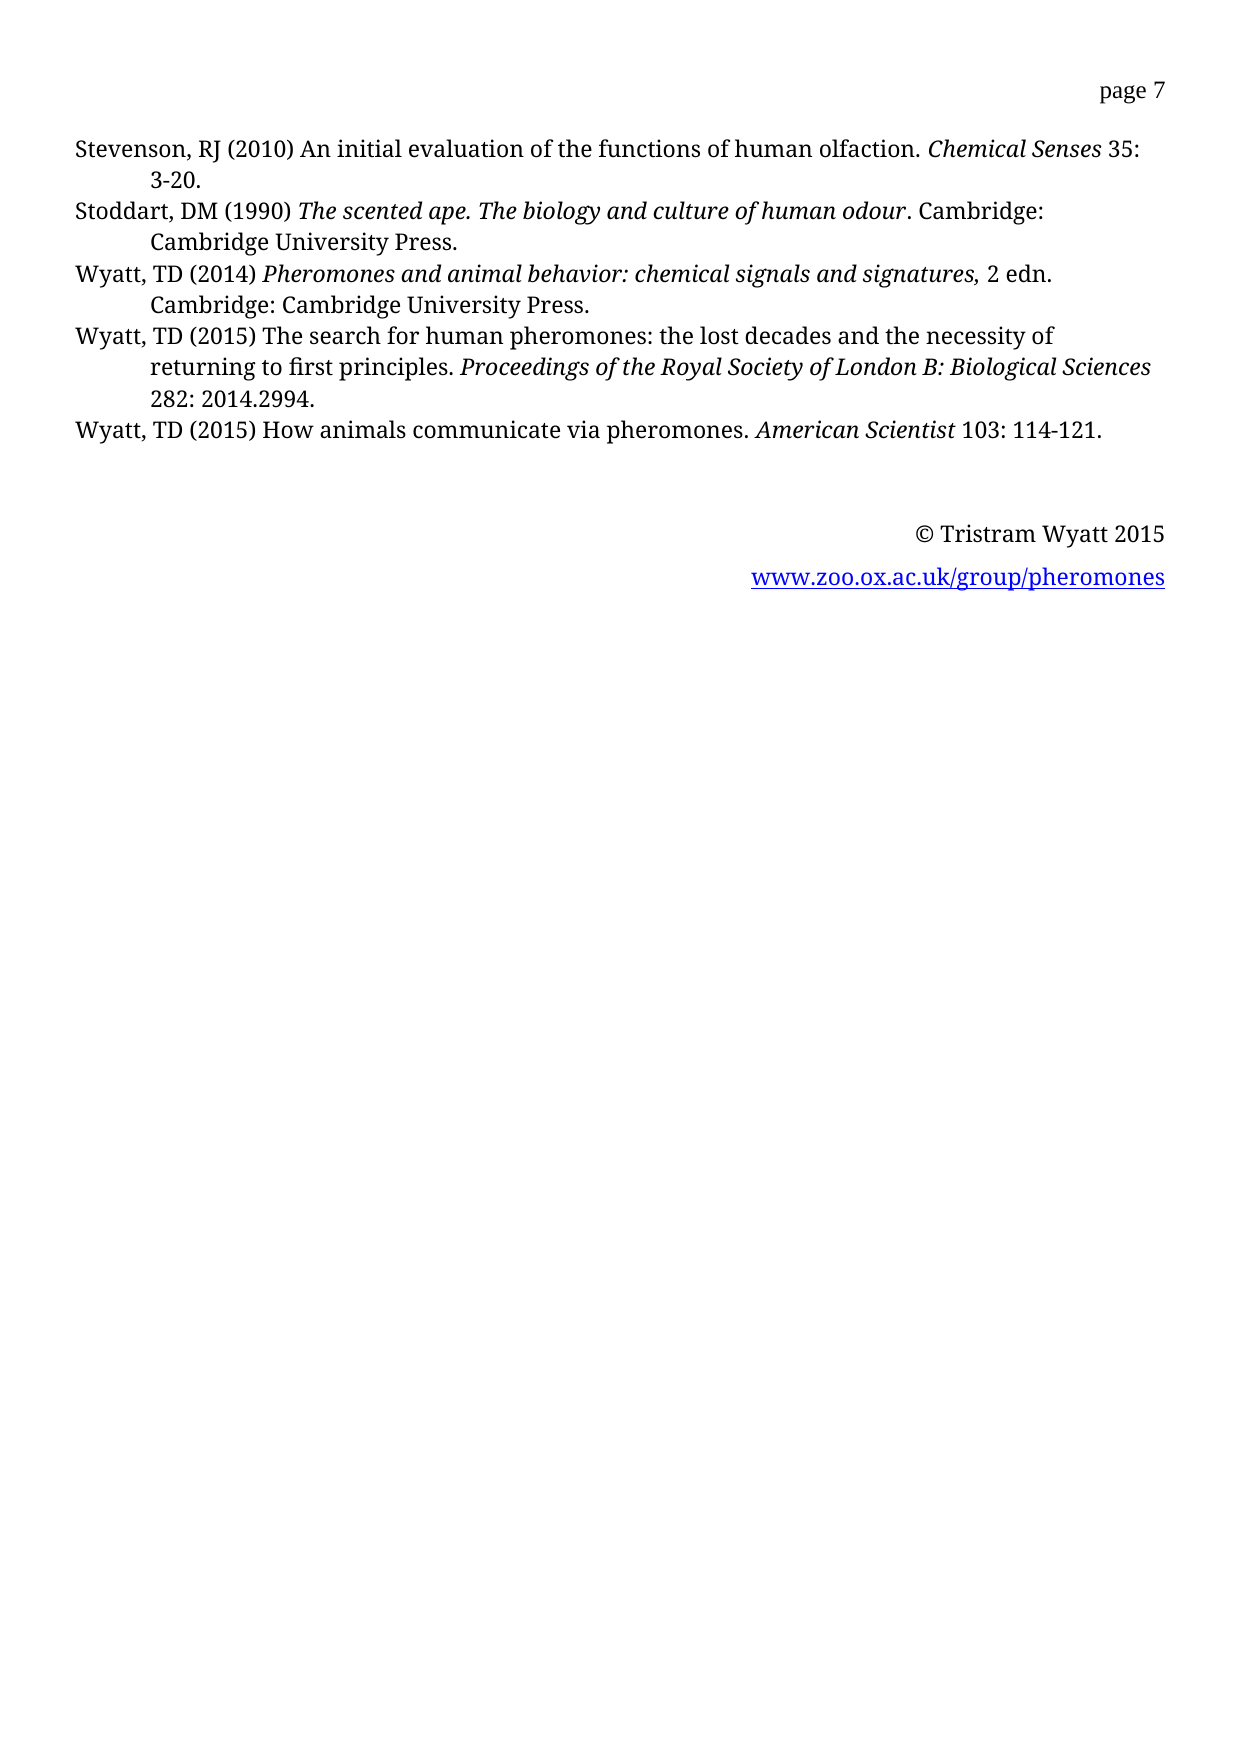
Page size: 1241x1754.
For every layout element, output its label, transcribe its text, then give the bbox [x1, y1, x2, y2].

text www.zoo.ox.ac.uk/group/pheromones [75, 561, 1165, 592]
text Wyatt, TD (2015) The search for human pheromones: the lost decades and the necessity of returning to first principles. Proceedings of the Royal Society of London B: Biological Sciences 282: 2014.2994. [75, 320, 1165, 414]
text Wyatt, TD (2014) Pheromones and animal behavior: chemical signals and signatures, 2 edn. Cambridge: Cambridge University Press. [75, 257, 1165, 320]
text Stevenson, RJ (2010) An initial evaluation of the functions of human olfaction. Chemical Senses 35: 3-20. [75, 132, 1165, 195]
text Stoddart, DM (1990) The scented ape. The biology and culture of human odour. Cambridge: Cambridge University Press. [75, 195, 1165, 257]
text Wyatt, TD (2015) How animals communicate via pheromones. American Scientist 103: 114-121. [75, 414, 1165, 445]
text © Tristram Wyatt 2015 [75, 517, 1165, 549]
